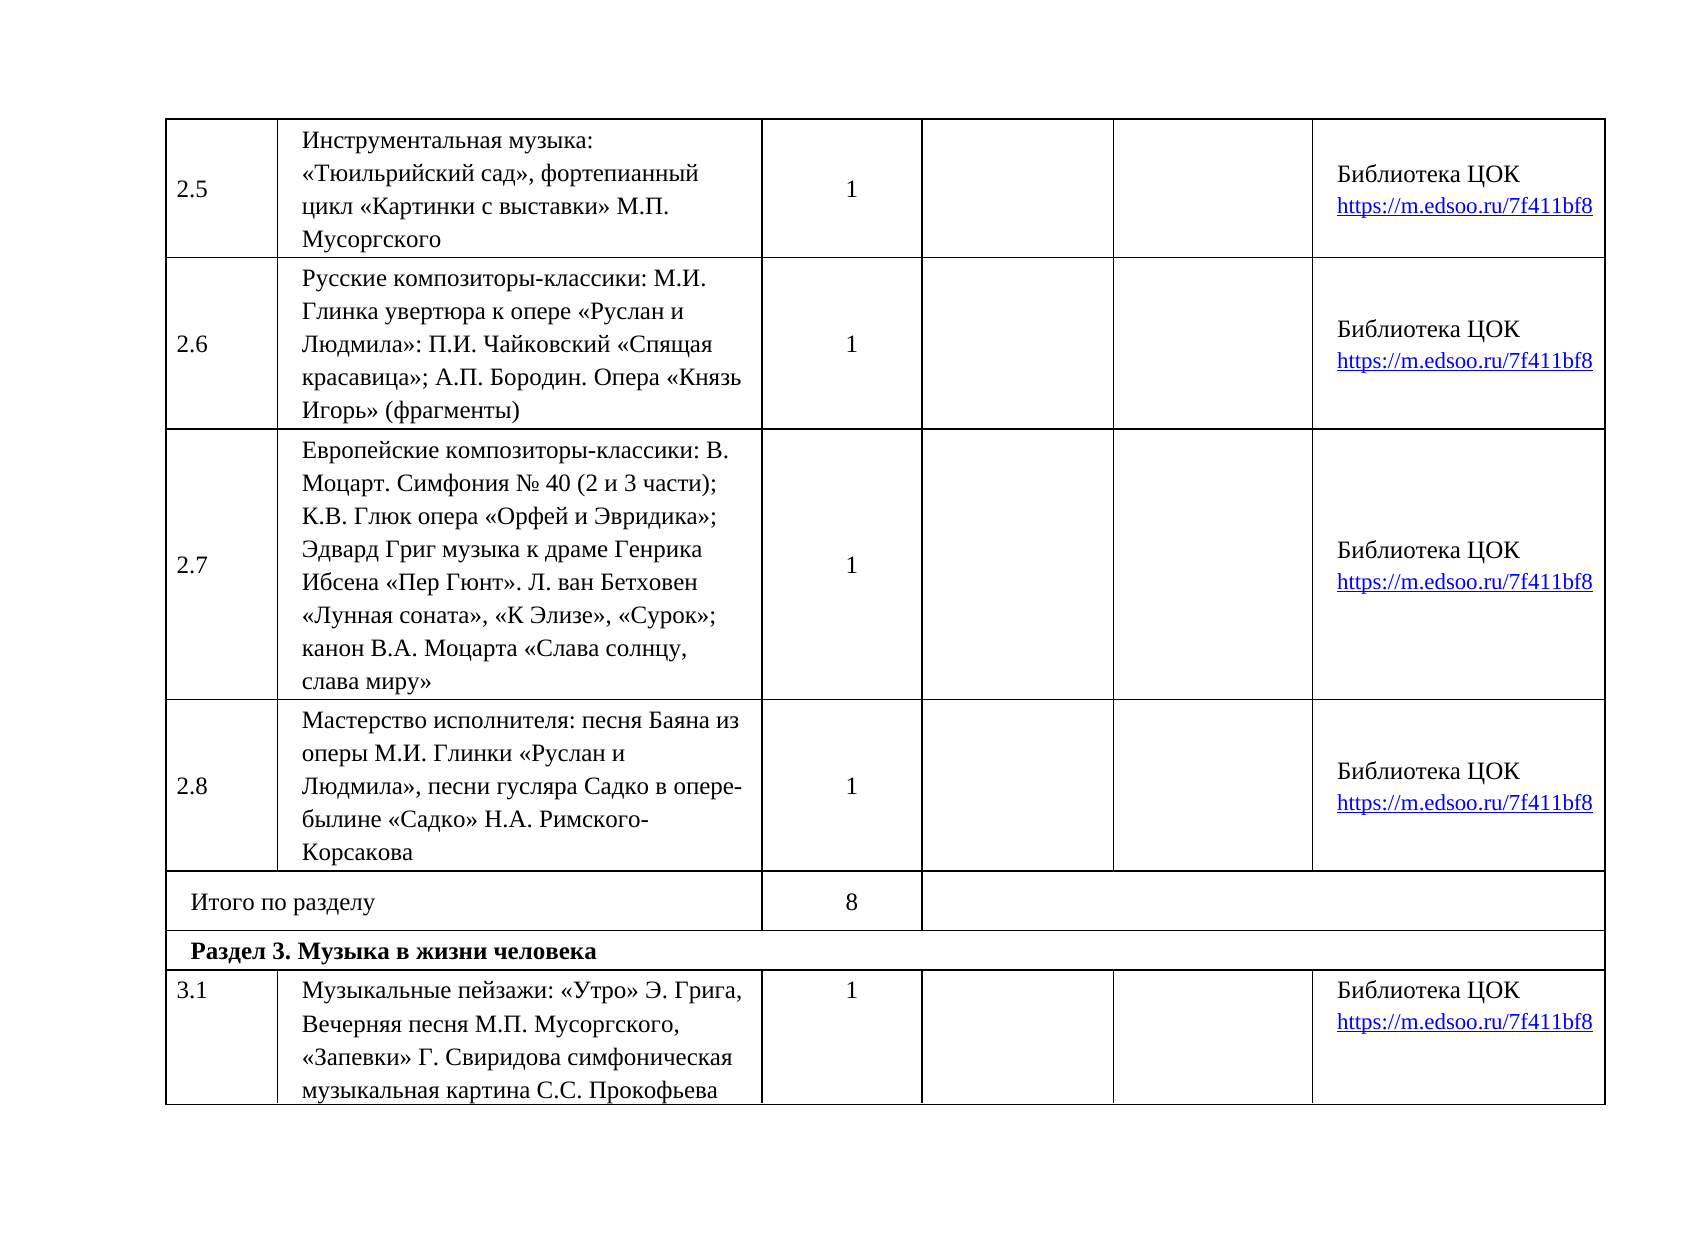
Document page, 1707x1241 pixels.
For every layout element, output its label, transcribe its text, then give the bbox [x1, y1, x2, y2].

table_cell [1313, 120, 1604, 257]
table_cell 3.1 [167, 971, 277, 1103]
table_cell [923, 700, 1113, 870]
table_cell Раздел 3. Музыка в жизни человека [167, 931, 1604, 969]
table_cell [923, 258, 1113, 428]
table_cell 1 [763, 700, 921, 870]
table_cell 8 [763, 872, 921, 929]
table_cell 1 [763, 971, 921, 1103]
table_cell 1 [763, 120, 921, 257]
table_cell [923, 120, 1113, 257]
table_cell [1114, 700, 1312, 870]
table_cell Мастерство исполнителя: песня Баяна из оперы М.И. Глинки «Руслан и Людмила», песни гусляра Садко в опере-былине «Садко» Н.А. Римского-Корсакова [278, 700, 761, 870]
table_cell Европейские композиторы-классики: В. Моцарт. Симфония № 40 (2 и 3 части); К.В. Глюк опера «Орфей и Эвридика»; Эдвард Григ музыка к драме Генрика Ибсена «Пер Гюнт». Л. ван Бетховен «Лунная соната», «К Элизе», «Сурок»; канон В.А. Моцарта «Слава солнцу, слава миру» [278, 430, 761, 698]
table_cell [1114, 430, 1312, 698]
table_cell 1 [763, 258, 921, 428]
table_cell Русские композиторы-классики: М.И. Глинка увертюра к опере «Руслан и Людмила»: П.И. Чайковский «Спящая красавица»; А.П. Бородин. Опера «Князь Игорь» (фрагменты) [278, 258, 761, 428]
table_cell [1313, 971, 1604, 1103]
table_cell 2.6 [167, 258, 277, 428]
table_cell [1313, 258, 1604, 428]
table_cell Итого по разделу [167, 872, 761, 929]
table_cell 1 [763, 430, 921, 698]
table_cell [278, 971, 761, 1103]
table_cell [1114, 971, 1312, 1103]
table_cell [1114, 120, 1312, 257]
table_cell [1114, 258, 1312, 428]
table_cell [923, 430, 1113, 698]
table_cell Инструментальная музыка: «Тюильрийский сад», фортепианный цикл «Картинки с выставки» М.П. Мусоргского [278, 120, 761, 257]
table_cell [923, 872, 1604, 929]
table_cell 2.5 [167, 120, 277, 257]
table_cell Библиотека ЦОК https://m.edsoo.ru/7f411bf8 [1313, 430, 1604, 698]
table_cell 2.8 [167, 700, 277, 870]
table_cell Библиотека ЦОК https://m.edsoo.ru/7f411bf8 [1313, 700, 1604, 870]
table_cell [923, 971, 1113, 1103]
table_cell 2.7 [167, 430, 277, 698]
